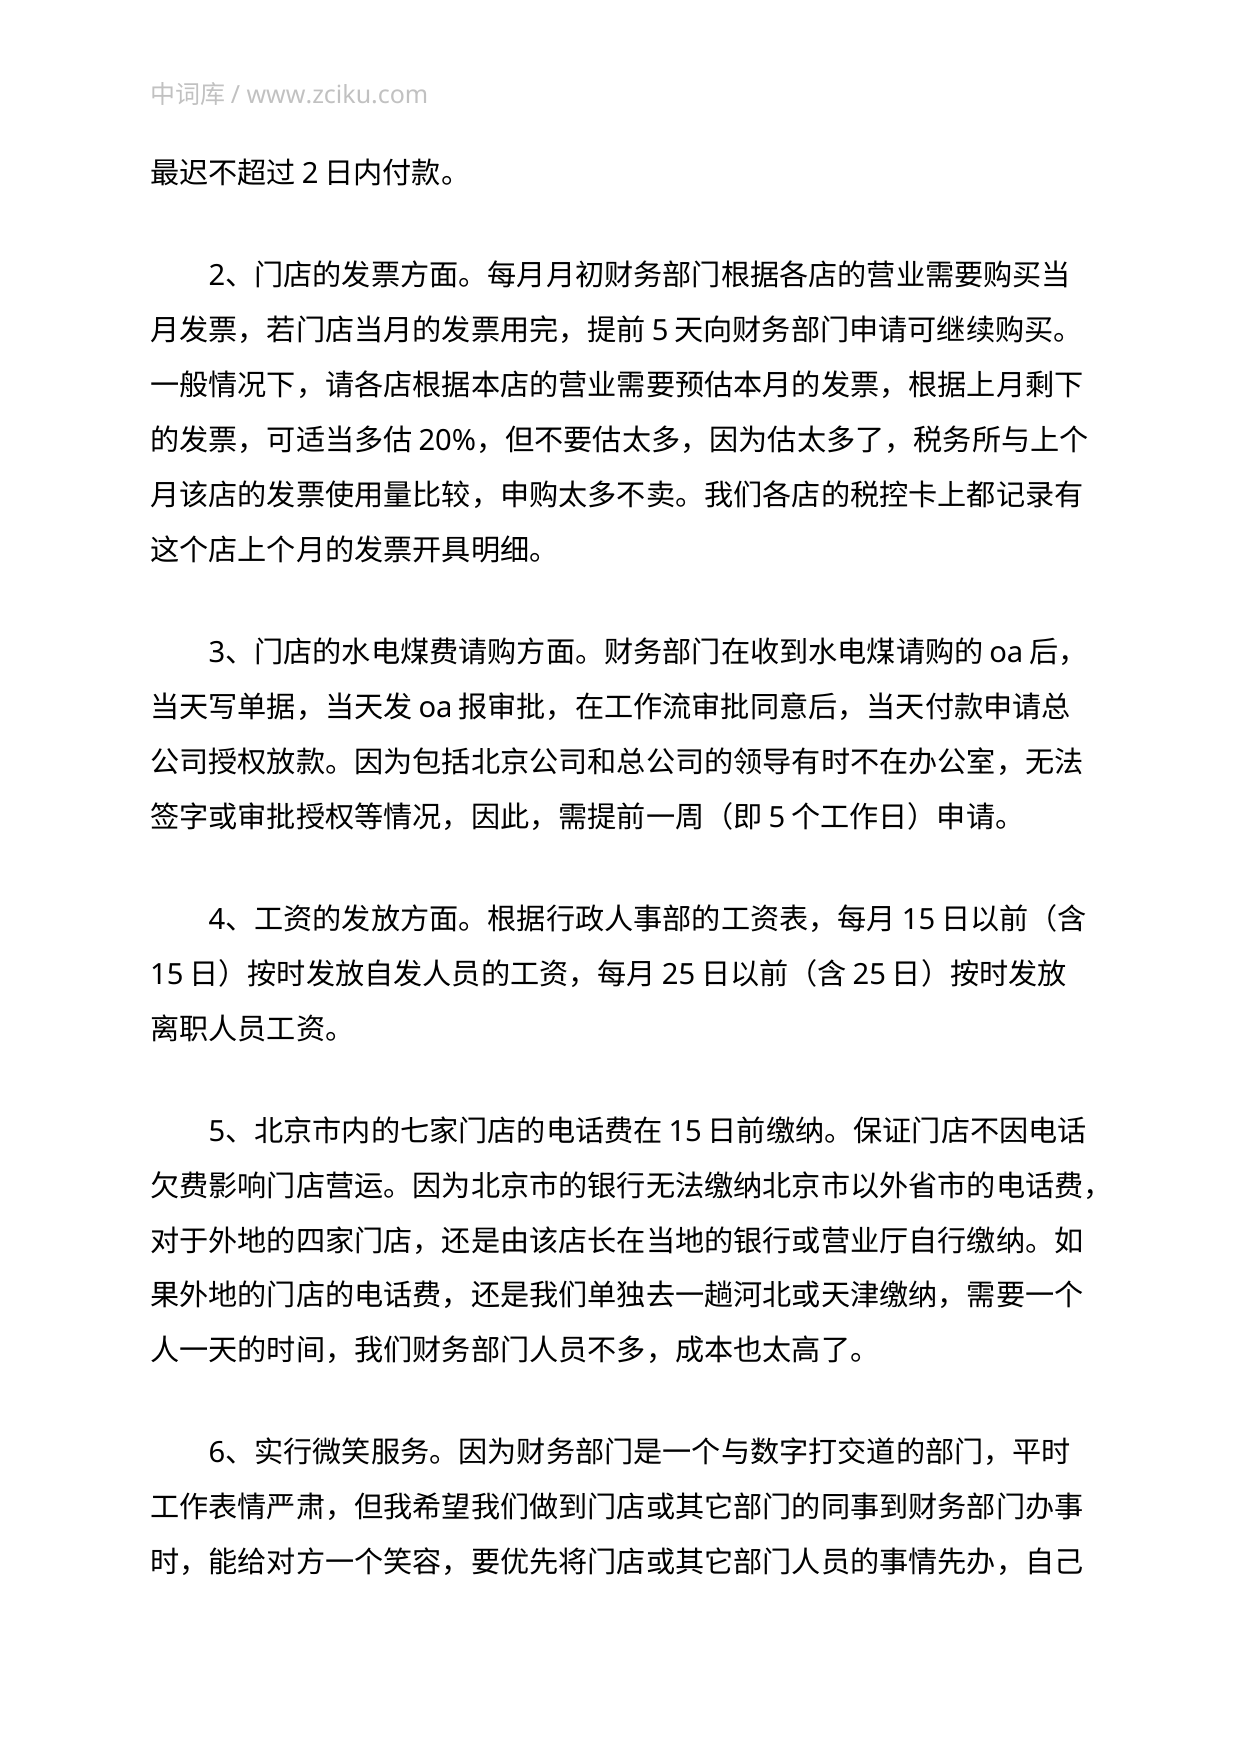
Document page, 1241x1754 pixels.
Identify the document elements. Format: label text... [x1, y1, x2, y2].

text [150, 1429, 1090, 1581]
text 5、北京市内的七家门店的电话费在15日前缴纳。保证门店不因电话欠费影响门店营运。因为北京市的银行无法缴纳北京市以外省市的电话费，对于外地的四家门店，还是由该店长在当地的银行或营业厅自行缴纳。如果外地的门店的电话费，还是我们单独去一趟河北或天津缴纳，需要一个人一天的时间，我们财务部门人员不多，成本也太高了。 [150, 1107, 1090, 1369]
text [150, 150, 1090, 192]
text 2、门店的发票方面。每月月初财务部门根据各店的营业需要购买当月发票，若门店当月的发票用完，提前5天向财务部门申请可继续购买。一般情况下，请各店根据本店的营业需要预估本月的发票，根据上月剩下的发票，可适当多估20%，但不要估太多，因为估太多了，税务所与上个月该店的发票使用量比较，申购太多不卖。我们各店的税控卡上都记录有这个店上个月的发票开具明细。 [150, 252, 1090, 569]
text 3、门店的水电煤费请购方面。财务部门在收到水电煤请购的oa后，当天写单据，当天发oa报审批，在工作流审批同意后，当天付款申请总公司授权放款。因为包括北京公司和总公司的领导有时不在办公室，无法签字或审批授权等情况，因此，需提前一周（即5个工作日）申请。 [150, 628, 1090, 836]
text 4、工资的发放方面。根据行政人事部的工资表，每月15日以前（含15日）按时发放自发人员的工资，每月25日以前（含25日）按时发放离职人员工资。 [150, 895, 1090, 1048]
